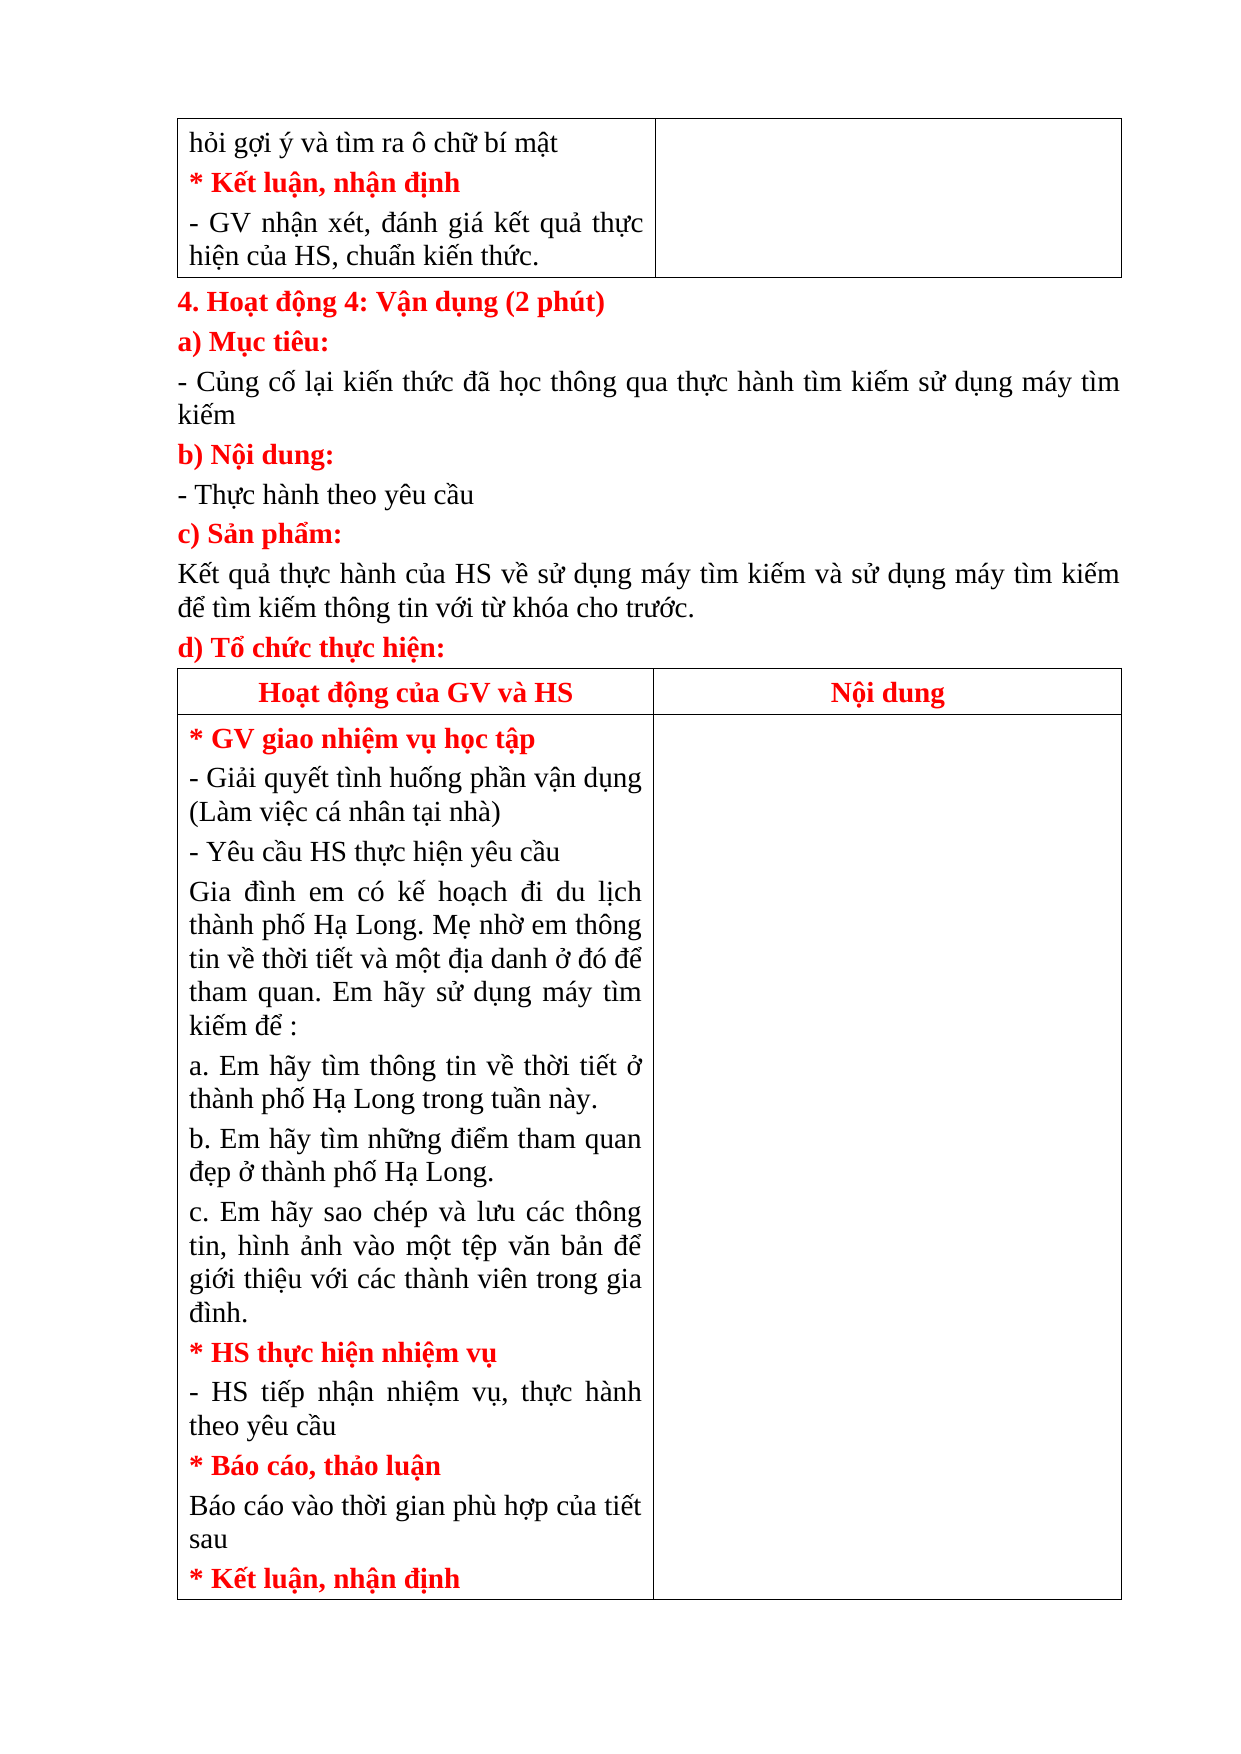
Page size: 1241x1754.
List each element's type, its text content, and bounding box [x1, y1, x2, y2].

text c) Sản phẩm: [177, 517, 1122, 550]
table_header Nội dung [654, 669, 1121, 713]
text - Thực hành theo yêu cầu [177, 477, 1122, 510]
table_header Hoạt động của GV và HS [178, 669, 653, 713]
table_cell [178, 715, 653, 1599]
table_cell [656, 119, 1121, 277]
text 4. Hoạt động 4: Vận dụng (2 phút) [177, 284, 1122, 318]
text d) Tổ chức thực hiện: [177, 630, 1122, 663]
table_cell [178, 119, 655, 277]
text b) Nội dung: [177, 437, 1122, 471]
text a) Mục tiêu: [177, 324, 1122, 357]
table_cell [654, 715, 1121, 1599]
text - Củng cố lại kiến thức đã học thông qua thực hành tìm kiếm sử dụng máy tìm kiếm [177, 364, 1122, 431]
text Kết quả thực hành của HS về sử dụng máy tìm kiếm và sử dụng máy tìm kiếm để tìm kiếm thông tin với từ khóa cho trước. [177, 556, 1122, 623]
